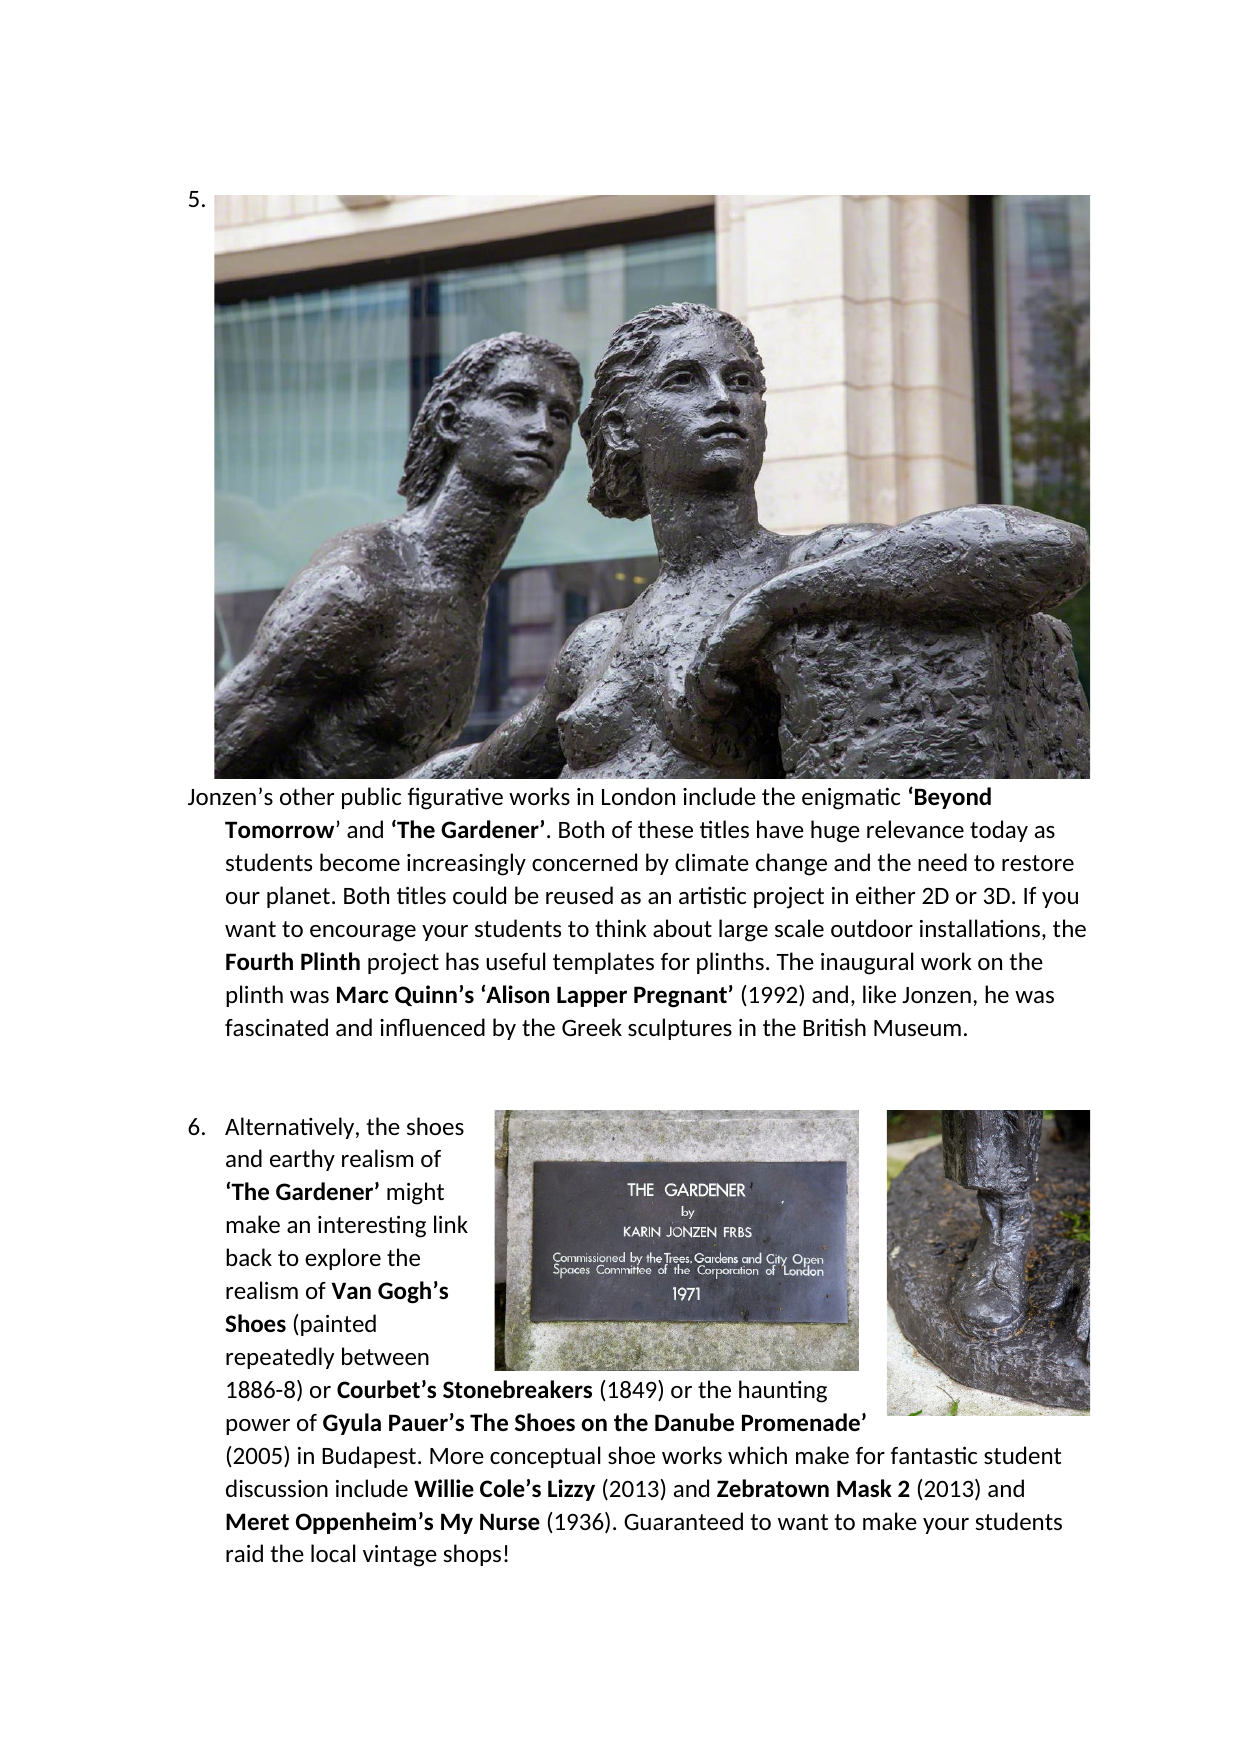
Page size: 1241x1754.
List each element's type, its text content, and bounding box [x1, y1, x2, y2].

picture [494, 1110, 859, 1371]
picture [214, 195, 1091, 779]
picture [886, 1110, 1091, 1416]
